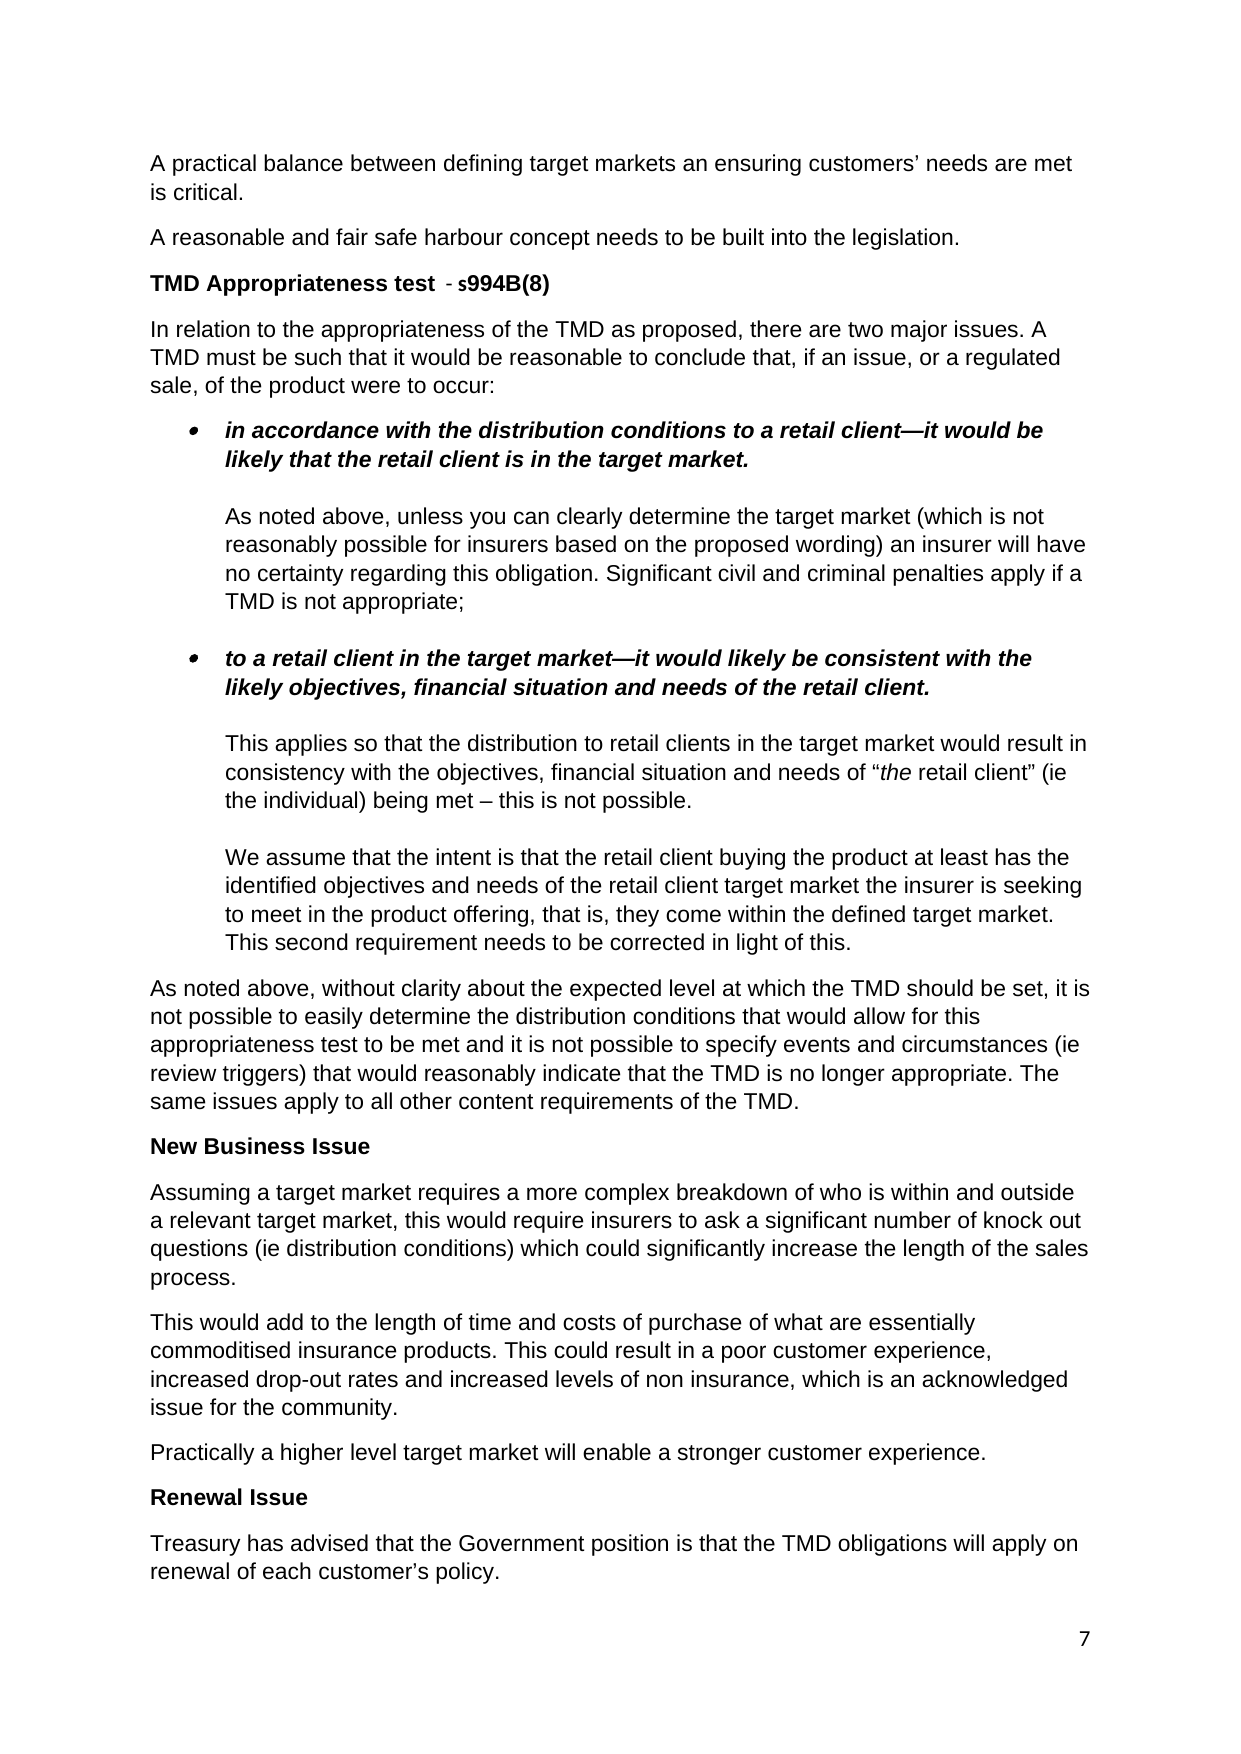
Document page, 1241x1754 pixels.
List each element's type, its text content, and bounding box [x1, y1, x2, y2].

list We assume that the intent is that the retail client buying the product at least has the identified objectives and needs of the retail client target market the insurer is seeking to meet in the product offering, that is, they come within the defined target market. This second requirement needs to be corrected in light of this. [225, 844, 1090, 956]
text In relation to the appropriateness of the TMD as proposed, there are two major issues. A TMD must be such that it would be reasonable to conclude that, if an issue, or a regulated sale, of the product were to occur: [150, 316, 1090, 399]
list As noted above, unless you can clearly determine the target market (which is not reasonably possible for insurers based on the proposed wording) an insurer will have no certainty regarding this obligation. Significant civil and criminal penalties apply if a TMD is not appropriate; [225, 503, 1090, 614]
text As noted above, without clarity about the expected level at which the TMD should be set, it is not possible to easily determine the distribution conditions that would allow for this appropriateness test to be met and it is not possible to specify events and circumstances (ie review triggers) that would reasonably indicate that the TMD is no longer appropriate. The same issues apply to all other content requirements of the TMD. [150, 974, 1090, 1114]
text Renewal Issue [150, 1484, 1090, 1511]
text This would add to the length of time and costs of purchase of what are essentially commoditised insurance products. This could result in a poor customer experience, increased drop-out rates and increased levels of non insurance, which is an acknowledged issue for the community. [150, 1309, 1090, 1421]
text Treasury has advised that the Government position is that the TMD obligations will apply on renewal of each customer’s policy. [150, 1529, 1090, 1584]
text A practical balance between defining target markets an ensuring customers’ needs are met is critical. [150, 150, 1090, 205]
list to a retail client in the target market—it would likely be consistent with the likely objectives, financial situation and needs of the retail client. [187, 645, 1090, 700]
text New Business Issue [150, 1133, 1090, 1160]
text A reasonable and fair safe harbour concept needs to be built into the legislation. [150, 223, 1090, 250]
text Assuming a target market requires a more complex breakdown of who is within and outside a relevant target market, this would require insurers to ask a significant number of knock out questions (ie distribution conditions) which could significantly increase the length of the sales process. [150, 1178, 1090, 1290]
text TMD Appropriateness test - s994B(8) [150, 269, 1090, 297]
list in accordance with the distribution conditions to a retail client—it would be likely that the retail client is in the target market. [187, 417, 1090, 472]
text Practically a higher level target market will enable a stronger customer experience. [150, 1439, 1090, 1466]
list This applies so that the distribution to retail clients in the target market would result in consistency with the objectives, financial situation and needs of “the retail client” (ie the individual) being met – this is not possible. [225, 730, 1090, 813]
